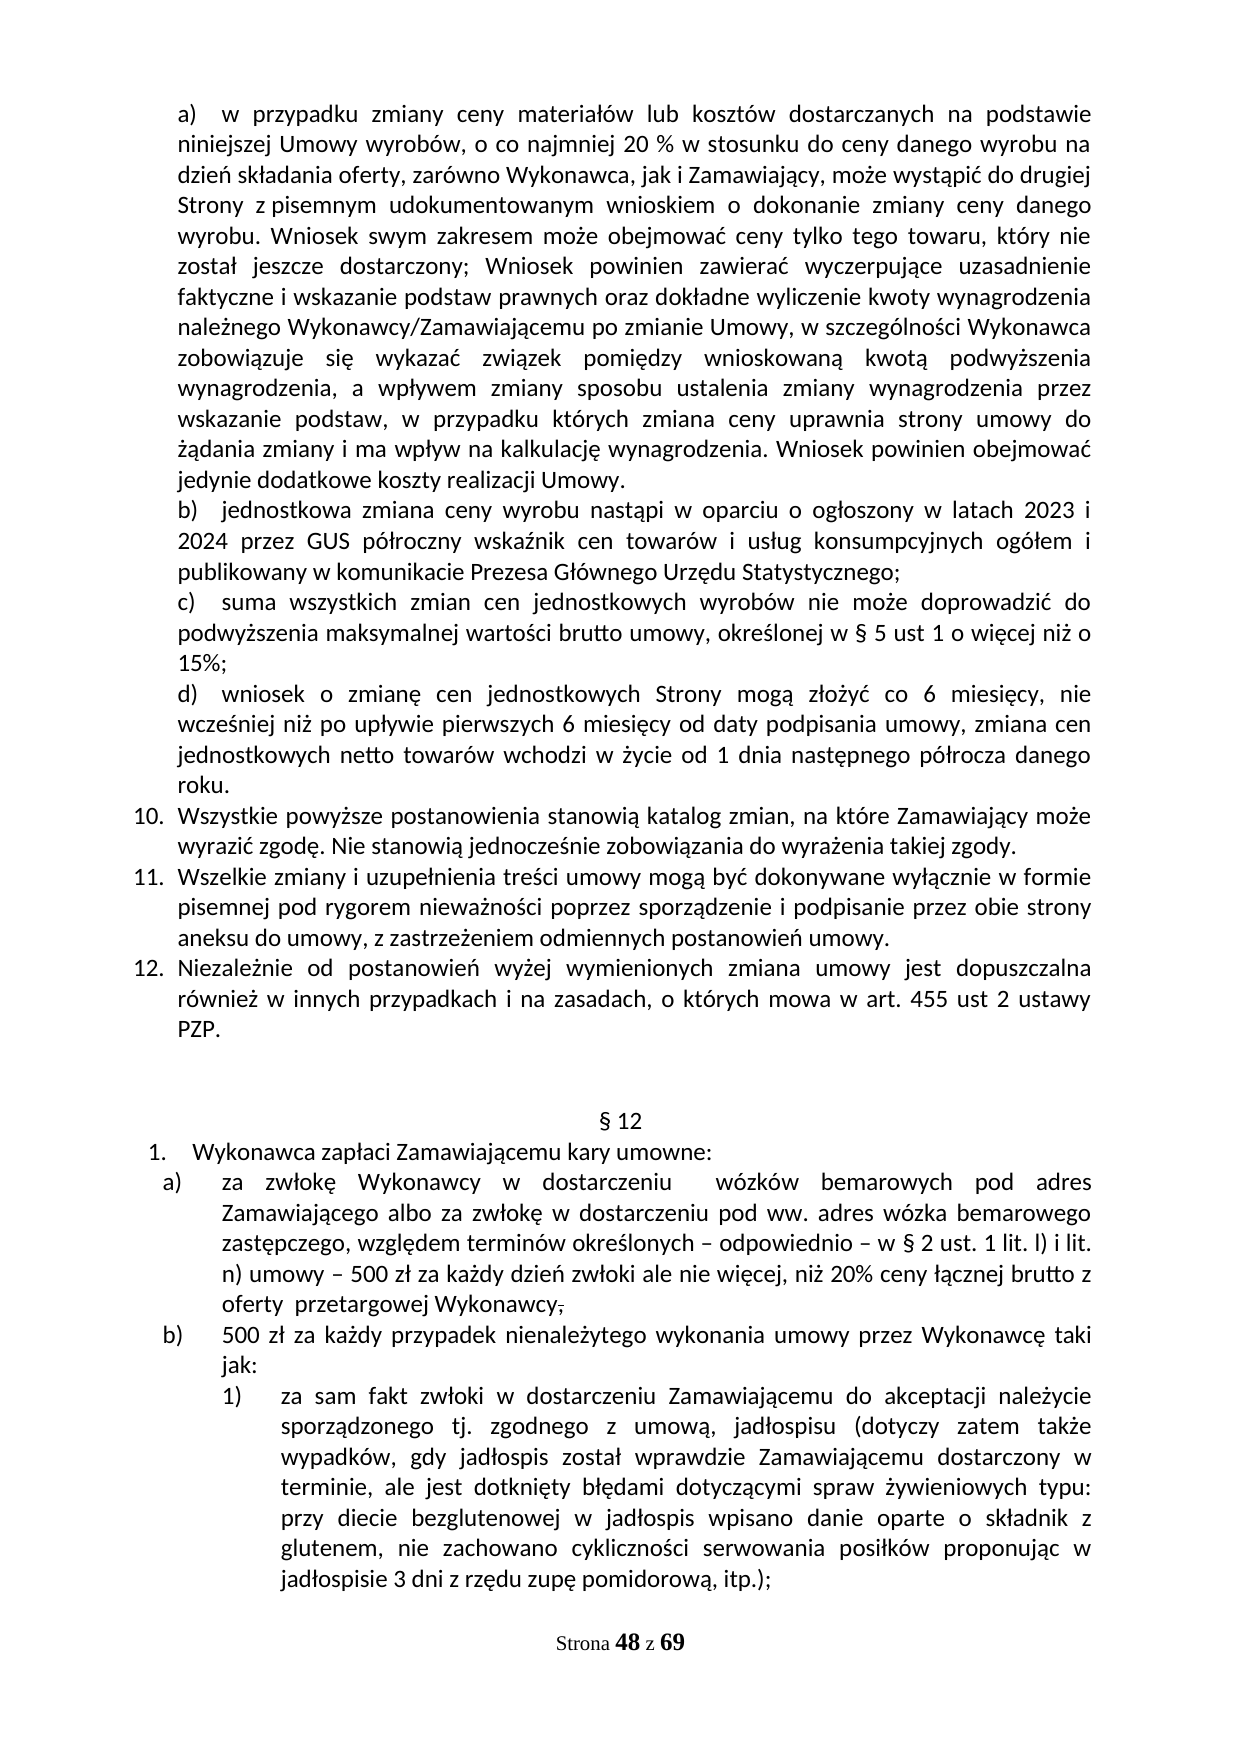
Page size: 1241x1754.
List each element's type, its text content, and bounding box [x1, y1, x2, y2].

list za sam fakt zwłoki w dostarczeniu Zamawiającemu do akceptacji należycie sporządzonego tj. zgodnego z umową, jadłospisu (dotyczy zatem także wypadków, gdy jadłospis został wprawdzie Zamawiającemu dostarczony w terminie, ale jest dotknięty błędami dotyczącymi spraw żywieniowych typu: przy diecie bezglutenowej w jadłospis wpisano danie oparte o składnik z glutenem, nie zachowano cykliczności serwowania posiłków proponując w jadłospisie 3 dni z rzędu zupę pomidorową, itp.); [222, 1380, 1092, 1593]
list Wszystkie powyższe postanowienia stanowią katalog zmian, na które Zamawiający może wyrazić zgodę. Nie stanowią jednocześnie zobowiązania do wyrażenia takiej zgody. [133, 800, 1092, 861]
text c) suma wszystkich zmian cen jednostkowych wyrobów nie może doprowadzić do podwyższenia maksymalnej wartości brutto umowy, określonej w § 5 ust 1 o więcej niż o 15%; [177, 586, 1092, 678]
text b) jednostkowa zmiana ceny wyrobu nastąpi w oparciu o ogłoszony w latach 2023 i 2024 przez GUS półroczny wskaźnik cen towarów i usług konsumpcyjnych ogółem i publikowany w komunikacie Prezesa Głównego Urzędu Statystycznego; [177, 495, 1092, 586]
list za zwłokę Wykonawcy w dostarczeniu wózków bemarowych pod adres Zamawiającego albo za zwłokę w dostarczeniu pod ww. adres wózka bemarowego zastępczego, względem terminów określonych – odpowiednio – w § 2 ust. 1 lit. l) i lit. n) umowy – 500 zł za każdy dzień zwłoki ale nie więcej, niż 20% ceny łącznej brutto z oferty przetargowej Wykonawcy, [162, 1166, 1092, 1319]
list Wszelkie zmiany i uzupełnienia treści umowy mogą być dokonywane wyłącznie w formie pisemnej pod rygorem nieważności poprzez sporządzenie i podpisanie przez obie strony aneksu do umowy, z zastrzeżeniem odmiennych postanowień umowy. [133, 861, 1092, 952]
text d) wniosek o zmianę cen jednostkowych Strony mogą złożyć co 6 miesięcy, nie wcześniej niż po upływie pierwszych 6 miesięcy od daty podpisania umowy, zmiana cen jednostkowych netto towarów wchodzi w życie od 1 dnia następnego półrocza danego roku. [177, 678, 1092, 800]
text § 12 [148, 1105, 1092, 1136]
list 500 zł za każdy przypadek nienależytego wykonania umowy przez Wykonawcę taki jak: [162, 1319, 1092, 1380]
text a) w przypadku zmiany ceny materiałów lub kosztów dostarczanych na podstawie niniejszej Umowy wyrobów, o co najmniej 20 % w stosunku do ceny danego wyrobu na dzień składania oferty, zarówno Wykonawca, jak i Zamawiający, może wystąpić do drugiej Strony z pisemnym udokumentowanym wnioskiem o dokonanie zmiany ceny danego wyrobu. Wniosek swym zakresem może obejmować ceny tylko tego towaru, który nie został jeszcze dostarczony; Wniosek powinien zawierać wyczerpujące uzasadnienie faktyczne i wskazanie podstaw prawnych oraz dokładne wyliczenie kwoty wynagrodzenia należnego Wykonawcy/Zamawiającemu po zmianie Umowy, w szczególności Wykonawca zobowiązuje się wykazać związek pomiędzy wnioskowaną kwotą podwyższenia wynagrodzenia, a wpływem zmiany sposobu ustalenia zmiany wynagrodzenia przez wskazanie podstaw, w przypadku których zmiana ceny uprawnia strony umowy do żądania zmiany i ma wpływ na kalkulację wynagrodzenia. Wniosek powinien obejmować jedynie dodatkowe koszty realizacji Umowy. [177, 98, 1092, 495]
list Niezależnie od postanowień wyżej wymienionych zmiana umowy jest dopuszczalna również w innych przypadkach i na zasadach, o których mowa w art. 455 ust 2 ustawy PZP. [133, 952, 1092, 1044]
list Wykonawca zapłaci Zamawiającemu kary umowne: [148, 1136, 1092, 1166]
